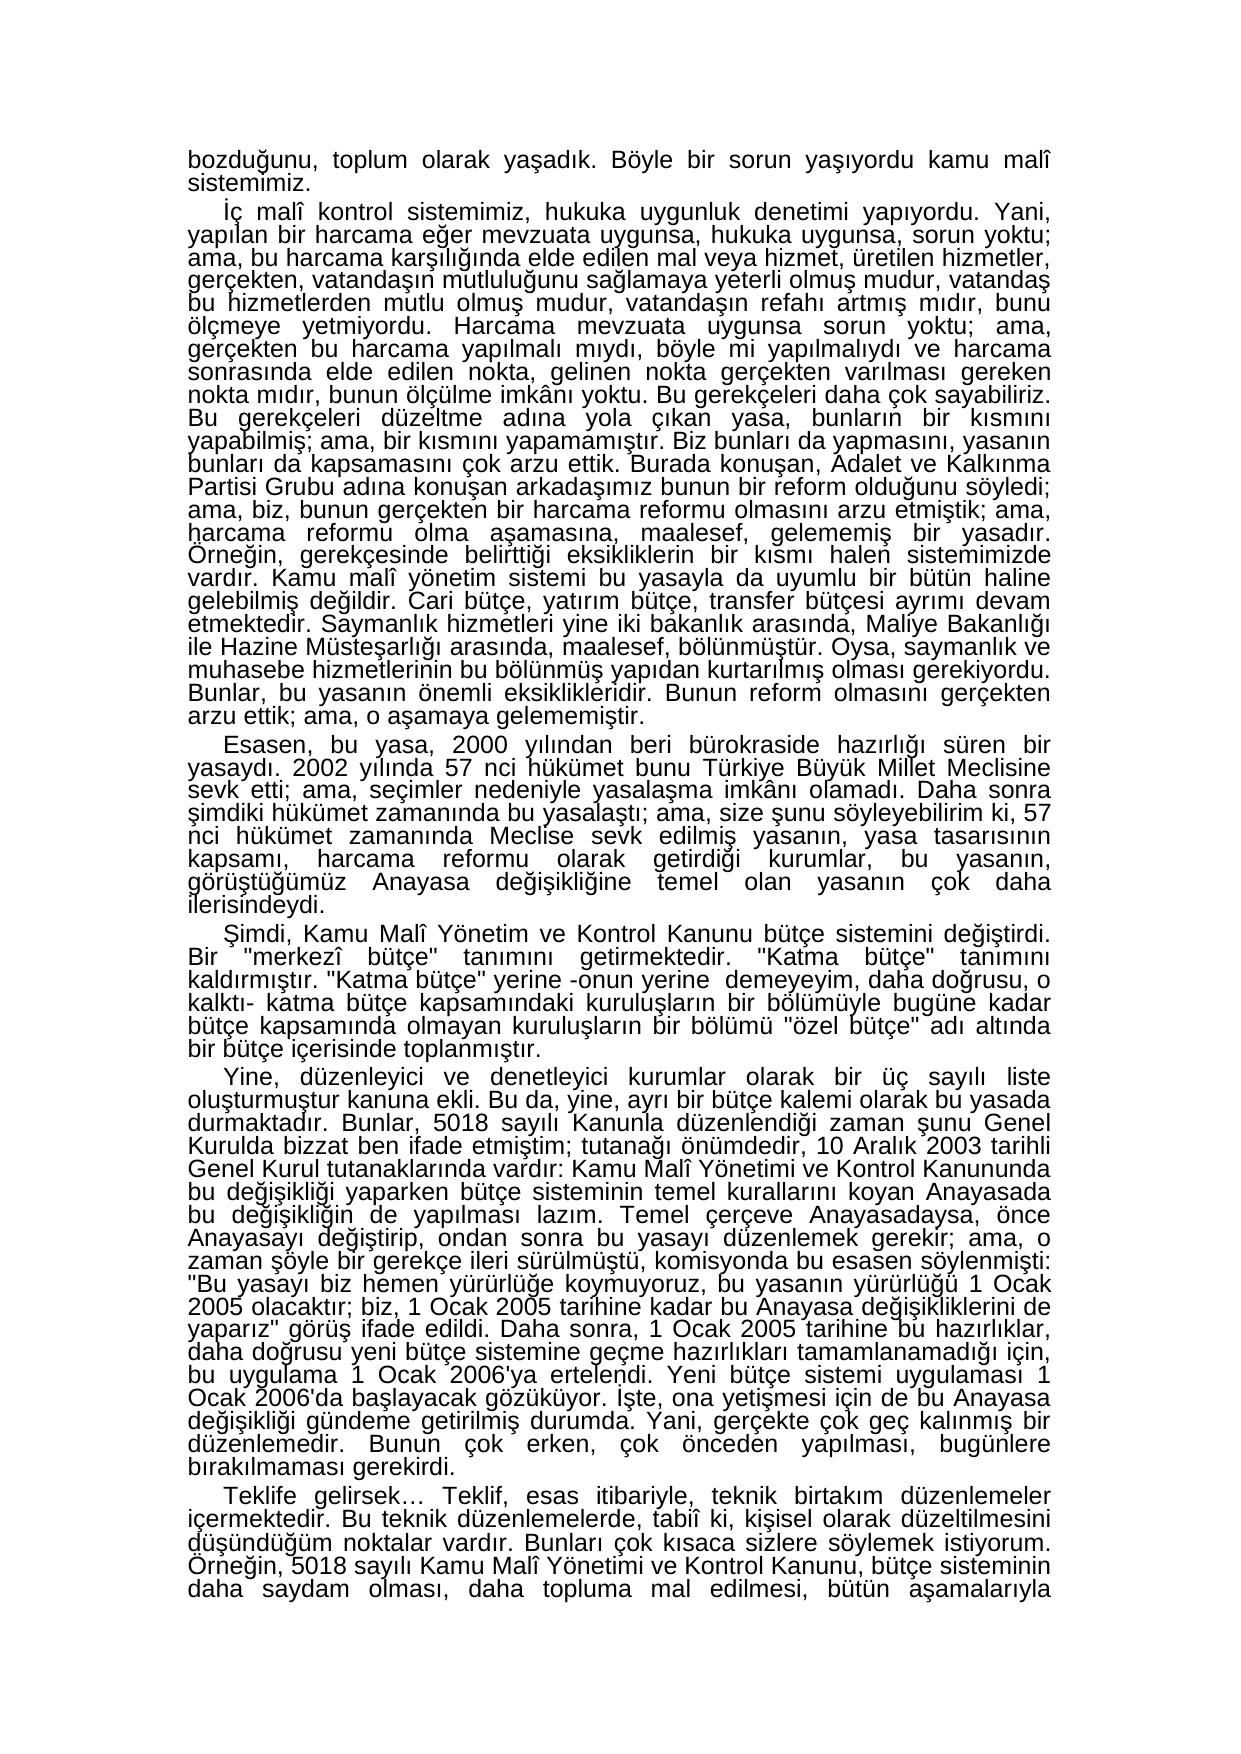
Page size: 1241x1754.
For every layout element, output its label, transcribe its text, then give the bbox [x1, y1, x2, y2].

text Esasen, bu yasa, 2000 yılından beri bürokraside hazırlığı süren bir yasaydı. 2002 yılında 57 nci hükümet bunu Türkiye Büyük Millet Meclisine sevk etti; ama, seçimler nedeniyle yasalaşma imkânı olamadı. Daha sonra şimdiki hükümet zamanında bu yasalaştı; ama, size şunu söyleyebilirim ki, 57 nci hükümet zamanında Meclise sevk edilmiş yasanın, yasa tasarısının kapsamı, harcama reformu olarak getirdiği kurumlar, bu yasanın, görüştüğümüz Anayasa değişikliğine temel olan yasanın çok daha ilerisindeydi. [187, 735, 1053, 918]
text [187, 1486, 1053, 1603]
text Yine, düzenleyici ve denetleyici kurumlar olarak bir üç sayılı liste oluşturmuştur kanuna ekli. Bu da, yine, ayrı bir bütçe kalemi olarak bu yasada durmaktadır. Bunlar, 5018 sayılı Kanunla düzenlendiği zaman şunu Genel Kurulda bizzat ben ifade etmiştim; tutanağı önümdedir, 10 Aralık 2003 tarihli Genel Kurul tutanaklarında vardır: Kamu Malî Yönetimi ve Kontrol Kanununda bu değişikliği yaparken bütçe sisteminin temel kurallarını koyan Anayasada bu değişikliğin de yapılması lazım. Temel çerçeve Anayasadaysa, önce Anayasayı değiştirip, ondan sonra bu yasayı düzenlemek gerekir; ama, o zaman şöyle bir gerekçe ileri sürülmüştü, komisyonda bu esasen söylenmişti: "Bu yasayı biz hemen yürürlüğe koymuyoruz, bu yasanın yürürlüğü 1 Ocak 2005 olacaktır; biz, 1 Ocak 2005 tarihine kadar bu Anayasa değişikliklerini de yaparız" görüş ifade edildi. Daha sonra, 1 Ocak 2005 tarihine bu hazırlıklar, daha doğrusu yeni bütçe sistemine geçme hazırlıkları tamamlanamadığı için, bu uygulama 1 Ocak 2006'ya ertelendi. Yeni bütçe sistemi uygulaması 1 Ocak 2006'da başlayacak gözüküyor. İşte, ona yetişmesi için de bu Anayasa değişikliği gündeme getirilmiş durumda. Yani, gerçekte çok geç kalınmış bir düzenlemedir. Bunun çok erken, çok önceden yapılması, bugünlere bırakılmaması gerekirdi. [187, 1067, 1053, 1480]
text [187, 150, 1053, 196]
text İç malî kontrol sistemimiz, hukuka uygunluk denetimi yapıyordu. Yani, yapılan bir harcama eğer mevzuata uygunsa, hukuka uygunsa, sorun yoktu; ama, bu harcama karşılığında elde edilen mal veya hizmet, üretilen hizmetler, gerçekten, vatandaşın mutluluğunu sağlamaya yeterli olmuş mudur, vatandaş bu hizmetlerden mutlu olmuş mudur, vatandaşın refahı artmış mıdır, bunu ölçmeye yetmiyordu. Harcama mevzuata uygunsa sorun yoktu; ama, gerçekten bu harcama yapılmalı mıydı, böyle mi yapılmalıydı ve harcama sonrasında elde edilen nokta, gelinen nokta gerçekten varılması gereken nokta mıdır, bunun ölçülme imkânı yoktu. Bu gerekçeleri daha çok sayabiliriz. Bu gerekçeleri düzeltme adına yola çıkan yasa, bunların bir kısmını yapabilmiş; ama, bir kısmını yapamamıştır. Biz bunları da yapmasını, yasanın bunları da kapsamasını çok arzu ettik. Burada konuşan, Adalet ve Kalkınma Partisi Grubu adına konuşan arkadaşımız bunun bir reform olduğunu söyledi; ama, biz, bunun gerçekten bir harcama reformu olmasını arzu etmiştik; ama, harcama reformu olma aşamasına, maalesef, gelememiş bir yasadır. Örneğin, gerekçesinde belirttiği eksikliklerin bir kısmı halen sistemimizde vardır. Kamu malî yönetim sistemi bu yasayla da uyumlu bir bütün haline gelebilmiş değildir. Cari bütçe, yatırım bütçe, transfer bütçesi ayrımı devam etmektedir. Saymanlık hizmetleri yine iki bakanlık arasında, Maliye Bakanlığı ile Hazine Müsteşarlığı arasında, maalesef, bölünmüştür. Oysa, saymanlık ve muhasebe hizmetlerinin bu bölünmüş yapıdan kurtarılmış olması gerekiyordu. Bunlar, bu yasanın önemli eksiklikleridir. Bunun reform olmasını gerçekten arzu ettik; ama, o aşamaya gelememiştir. [187, 202, 1053, 729]
text Şimdi, Kamu Malî Yönetim ve Kontrol Kanunu bütçe sistemini değiştirdi. Bir "merkezî bütçe" tanımını getirmektedir. "Katma bütçe" tanımını kaldırmıştır. "Katma bütçe" yerine -onun yerine demeyeyim, daha doğrusu, o kalktı- katma bütçe kapsamındaki kuruluşların bir bölümüyle bugüne kadar bütçe kapsamında olmayan kuruluşların bir bölümü "özel bütçe" adı altında bir bütçe içerisinde toplanmıştır. [187, 924, 1053, 1062]
